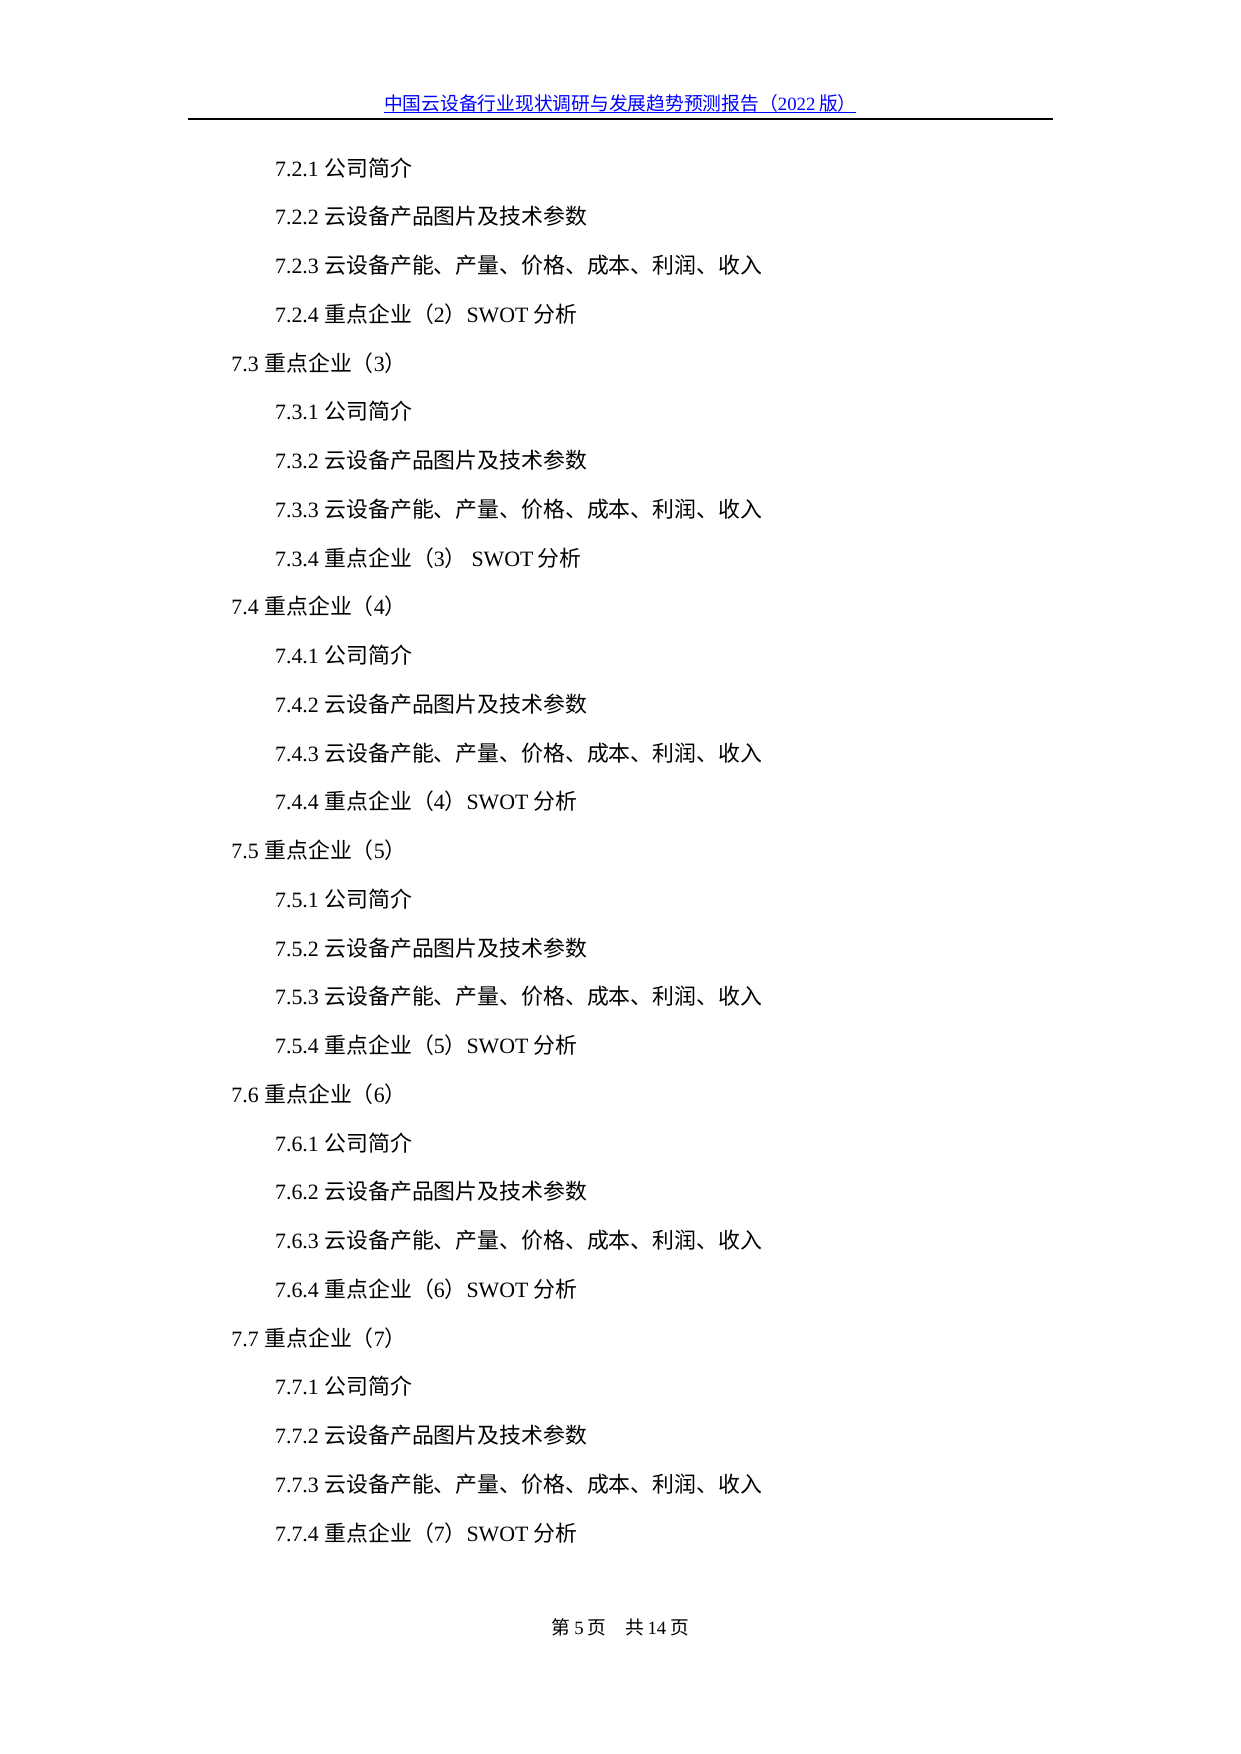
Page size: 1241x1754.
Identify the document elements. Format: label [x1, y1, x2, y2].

text [187, 150, 1053, 1548]
